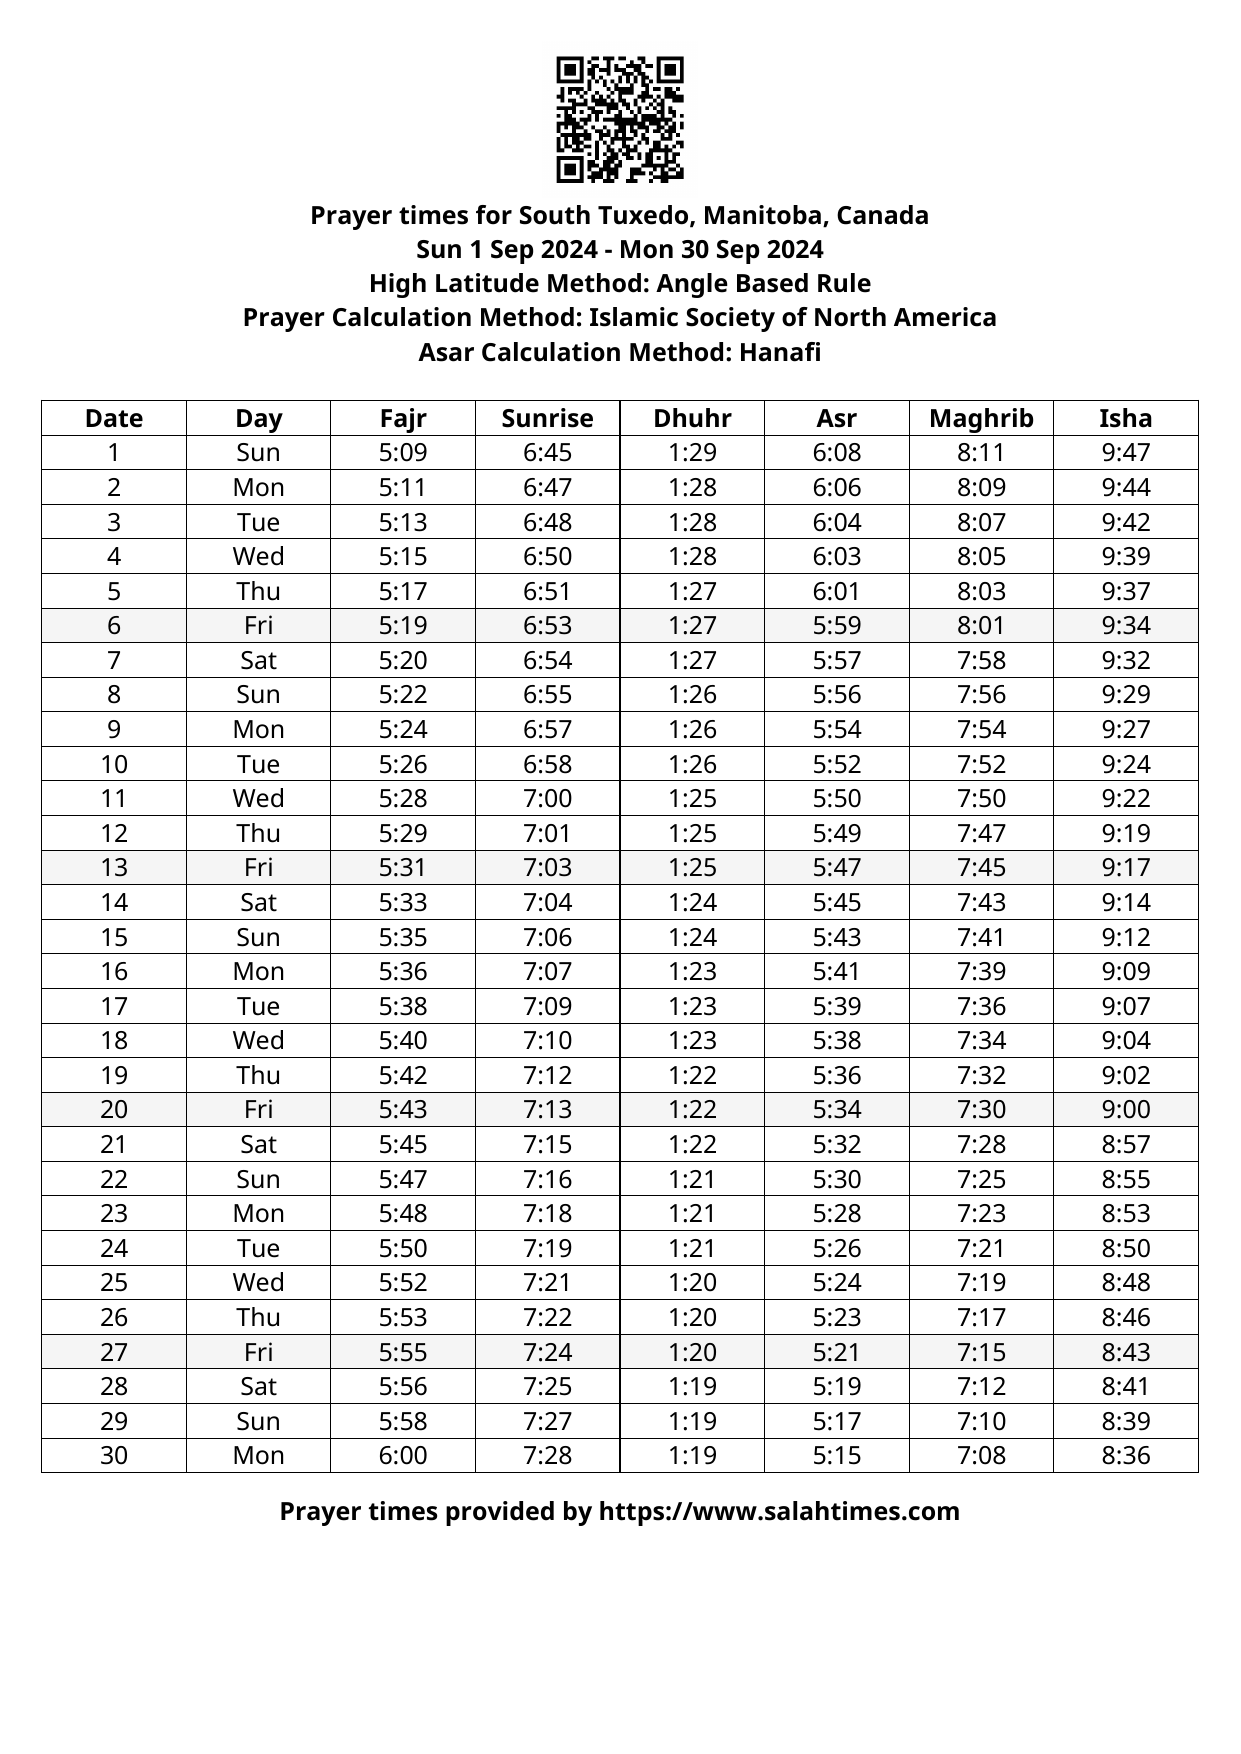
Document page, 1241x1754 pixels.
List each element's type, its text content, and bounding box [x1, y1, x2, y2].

table_cell 7:28 [476, 1439, 619, 1472]
table_cell 9:14 [1054, 885, 1198, 919]
table_cell 7:06 [476, 920, 619, 953]
table_cell 7:39 [910, 954, 1053, 988]
table_cell 8:55 [1054, 1162, 1198, 1195]
table_cell 7:12 [910, 1369, 1053, 1403]
table_cell 1:23 [621, 954, 764, 988]
table_cell 5:21 [765, 1335, 909, 1368]
table_cell 1:26 [621, 747, 764, 780]
table_cell 9:04 [1054, 1024, 1198, 1057]
table_cell 5:52 [765, 747, 909, 780]
table_cell 8:07 [910, 505, 1053, 538]
table_cell 6:50 [476, 539, 619, 573]
table_cell Sun [187, 436, 330, 469]
table_cell 7:04 [476, 885, 619, 919]
table_cell 7:03 [476, 851, 619, 884]
table_cell 5:48 [331, 1196, 475, 1230]
table_cell Mon [187, 954, 330, 988]
table_cell 8:09 [910, 470, 1053, 504]
table_cell 7:10 [476, 1024, 619, 1057]
table_cell 5:22 [331, 678, 475, 711]
table_cell 30 [42, 1439, 186, 1472]
table_cell 5:09 [331, 436, 475, 469]
table_cell Thu [187, 574, 330, 607]
table_cell 2 [42, 470, 186, 504]
table_cell 1:27 [621, 609, 764, 642]
table_cell 9 [42, 712, 186, 746]
table_header Day [187, 401, 330, 434]
table_cell 20 [42, 1093, 186, 1126]
table_cell 9:42 [1054, 505, 1198, 538]
table_cell Sun [187, 678, 330, 711]
table_cell 7:07 [476, 954, 619, 988]
table_cell 6:55 [476, 678, 619, 711]
table_cell 6:53 [476, 609, 619, 642]
table_cell 8:41 [1054, 1369, 1198, 1403]
table_cell 6:57 [476, 712, 619, 746]
table_cell 15 [42, 920, 186, 953]
table_cell 1:26 [621, 678, 764, 711]
table_cell 1:19 [621, 1369, 764, 1403]
table_cell 8:57 [1054, 1127, 1198, 1161]
table_cell 7:19 [476, 1231, 619, 1264]
table_cell 1:24 [621, 920, 764, 953]
table_cell Thu [187, 1058, 330, 1092]
table_cell 9:39 [1054, 539, 1198, 573]
table_cell 6:48 [476, 505, 619, 538]
table_cell 6 [42, 609, 186, 642]
table_cell 9:02 [1054, 1058, 1198, 1092]
table_cell 8 [42, 678, 186, 711]
table_cell 5:31 [331, 851, 475, 884]
table_cell 5:29 [331, 816, 475, 849]
table_cell 1:20 [621, 1266, 764, 1299]
table_cell 9:37 [1054, 574, 1198, 607]
table_cell Tue [187, 747, 330, 780]
table_cell 5:15 [331, 539, 475, 573]
table_cell 5:34 [765, 1093, 909, 1126]
table_cell 12 [42, 816, 186, 849]
table_cell 7:01 [476, 816, 619, 849]
table_cell 3 [42, 505, 186, 538]
table_cell 6:51 [476, 574, 619, 607]
table_cell 5:50 [765, 781, 909, 815]
table_cell 5:52 [331, 1266, 475, 1299]
table_cell 6:54 [476, 643, 619, 677]
table_cell 7:13 [476, 1093, 619, 1126]
table_cell 7:28 [910, 1127, 1053, 1161]
text High Latitude Method: Angle Based Rule [42, 266, 1198, 300]
table_cell 9:47 [1054, 436, 1198, 469]
table_cell 23 [42, 1196, 186, 1230]
table_cell 14 [42, 885, 186, 919]
table_cell 8:43 [1054, 1335, 1198, 1368]
table_cell 6:03 [765, 539, 909, 573]
table_cell 5:47 [331, 1162, 475, 1195]
table_cell 9:09 [1054, 954, 1198, 988]
table_cell 9:44 [1054, 470, 1198, 504]
table_cell 6:08 [765, 436, 909, 469]
text Sun 1 Sep 2024 - Mon 30 Sep 2024 [42, 232, 1198, 266]
table_cell 5:59 [765, 609, 909, 642]
table_cell 1:22 [621, 1093, 764, 1126]
table_cell Wed [187, 539, 330, 573]
table_cell Thu [187, 1300, 330, 1334]
table_header Dhuhr [621, 401, 764, 434]
table_cell 5:55 [331, 1335, 475, 1368]
table_cell 5:17 [765, 1404, 909, 1437]
table_cell 7:47 [910, 816, 1053, 849]
table_cell 5:39 [765, 989, 909, 1022]
table_cell 7:22 [476, 1300, 619, 1334]
table_cell 5:26 [331, 747, 475, 780]
table_cell 6:47 [476, 470, 619, 504]
table_cell 5:45 [331, 1127, 475, 1161]
table_cell 7:34 [910, 1024, 1053, 1057]
table_cell Sat [187, 643, 330, 677]
table_cell Wed [187, 781, 330, 815]
table_cell 6:45 [476, 436, 619, 469]
table_cell 7:16 [476, 1162, 619, 1195]
table_cell 5:28 [331, 781, 475, 815]
table_cell 4 [42, 539, 186, 573]
table_cell 8:36 [1054, 1439, 1198, 1472]
table_cell 7:18 [476, 1196, 619, 1230]
table_cell 5:24 [765, 1266, 909, 1299]
table_cell 13 [42, 851, 186, 884]
table_cell 5:50 [331, 1231, 475, 1264]
table_cell 19 [42, 1058, 186, 1092]
table_cell 5:13 [331, 505, 475, 538]
table_cell 7:54 [910, 712, 1053, 746]
table_cell 6:04 [765, 505, 909, 538]
table_cell Tue [187, 989, 330, 1022]
table_cell 5:17 [331, 574, 475, 607]
text Prayer times provided by https://www.salahtimes.com [42, 1494, 1198, 1528]
table_cell Sat [187, 1127, 330, 1161]
table_cell 8:50 [1054, 1231, 1198, 1264]
table_cell 1:26 [621, 712, 764, 746]
table_cell 5:42 [331, 1058, 475, 1092]
table_cell 18 [42, 1024, 186, 1057]
table_cell 7:24 [476, 1335, 619, 1368]
table_cell 8:39 [1054, 1404, 1198, 1437]
table_cell 5:43 [331, 1093, 475, 1126]
table_cell 7:56 [910, 678, 1053, 711]
table_cell 7:15 [476, 1127, 619, 1161]
table_cell Sat [187, 885, 330, 919]
table_cell 1:22 [621, 1058, 764, 1092]
table_cell Fri [187, 851, 330, 884]
table_cell Wed [187, 1266, 330, 1299]
table_cell 7:10 [910, 1404, 1053, 1437]
table_cell 25 [42, 1266, 186, 1299]
table_cell 7:52 [910, 747, 1053, 780]
table_cell 8:48 [1054, 1266, 1198, 1299]
table_cell 7:36 [910, 989, 1053, 1022]
table_cell 1:20 [621, 1335, 764, 1368]
table_cell 1:25 [621, 816, 764, 849]
table_cell 8:03 [910, 574, 1053, 607]
table_cell 5:30 [765, 1162, 909, 1195]
table_cell 1:28 [621, 505, 764, 538]
table_cell 7:41 [910, 920, 1053, 953]
table_cell 5:54 [765, 712, 909, 746]
table_cell 5:56 [765, 678, 909, 711]
table_cell 5:40 [331, 1024, 475, 1057]
table_cell 5:49 [765, 816, 909, 849]
table_cell Fri [187, 609, 330, 642]
table_cell 8:01 [910, 609, 1053, 642]
table_cell 9:22 [1054, 781, 1198, 815]
table_cell 5:11 [331, 470, 475, 504]
table_header Asr [765, 401, 909, 434]
table_cell 5:20 [331, 643, 475, 677]
text Asar Calculation Method: Hanafi [42, 334, 1198, 368]
table_cell 5:56 [331, 1369, 475, 1403]
table_cell 9:17 [1054, 851, 1198, 884]
table_cell 7:23 [910, 1196, 1053, 1230]
table_cell 9:00 [1054, 1093, 1198, 1126]
table_cell Wed [187, 1024, 330, 1057]
table_cell 5:38 [765, 1024, 909, 1057]
table_cell 5:58 [331, 1404, 475, 1437]
picture [542, 41, 699, 198]
table_cell 9:34 [1054, 609, 1198, 642]
table_cell 6:06 [765, 470, 909, 504]
table_cell 5 [42, 574, 186, 607]
table_cell 1:19 [621, 1439, 764, 1472]
table_cell 6:01 [765, 574, 909, 607]
table_cell 5:57 [765, 643, 909, 677]
table_cell Mon [187, 712, 330, 746]
table_cell 1:19 [621, 1404, 764, 1437]
table_cell 7:15 [910, 1335, 1053, 1368]
table_cell Sun [187, 920, 330, 953]
table_cell 9:27 [1054, 712, 1198, 746]
table_cell 1:23 [621, 989, 764, 1022]
table_cell Fri [187, 1093, 330, 1126]
table_cell Sun [187, 1404, 330, 1437]
table_cell 11 [42, 781, 186, 815]
table_cell 1:28 [621, 470, 764, 504]
table_cell 24 [42, 1231, 186, 1264]
text Prayer times for South Tuxedo, Manitoba, Canada [42, 198, 1198, 232]
table_header Isha [1054, 401, 1198, 434]
table_cell 1 [42, 436, 186, 469]
table_cell 1:21 [621, 1162, 764, 1195]
table_cell Sun [187, 1162, 330, 1195]
table_cell 5:24 [331, 712, 475, 746]
table_cell 7:27 [476, 1404, 619, 1437]
table_cell 29 [42, 1404, 186, 1437]
table_cell Thu [187, 816, 330, 849]
table_cell 17 [42, 989, 186, 1022]
table_cell 7:30 [910, 1093, 1053, 1126]
table_cell 28 [42, 1369, 186, 1403]
table_cell 5:15 [765, 1439, 909, 1472]
table_cell 1:21 [621, 1196, 764, 1230]
table_cell 9:19 [1054, 816, 1198, 849]
table_cell 1:25 [621, 851, 764, 884]
table_cell 1:29 [621, 436, 764, 469]
table_cell 8:11 [910, 436, 1053, 469]
table_cell 5:19 [331, 609, 475, 642]
table_cell 8:05 [910, 539, 1053, 573]
table_cell 7:21 [476, 1266, 619, 1299]
table_cell 5:47 [765, 851, 909, 884]
table_cell 7:19 [910, 1266, 1053, 1299]
table_cell 5:36 [331, 954, 475, 988]
table_cell 7:00 [476, 781, 619, 815]
table_cell 8:53 [1054, 1196, 1198, 1230]
table_cell 5:53 [331, 1300, 475, 1334]
table_cell Tue [187, 505, 330, 538]
table_header Fajr [331, 401, 475, 434]
table_cell 5:28 [765, 1196, 909, 1230]
table_cell 9:12 [1054, 920, 1198, 953]
table_cell 1:25 [621, 781, 764, 815]
table_cell 5:19 [765, 1369, 909, 1403]
table_header Maghrib [910, 401, 1053, 434]
table_cell 9:29 [1054, 678, 1198, 711]
table_cell 6:58 [476, 747, 619, 780]
table_cell 5:33 [331, 885, 475, 919]
table_cell 7:08 [910, 1439, 1053, 1472]
table_cell Mon [187, 1196, 330, 1230]
table_cell Mon [187, 1439, 330, 1472]
table_cell 1:28 [621, 539, 764, 573]
table_cell 21 [42, 1127, 186, 1161]
table_cell 5:43 [765, 920, 909, 953]
table_header Sunrise [476, 401, 619, 434]
table_cell 1:22 [621, 1127, 764, 1161]
table_cell Fri [187, 1335, 330, 1368]
table_cell 7:32 [910, 1058, 1053, 1092]
table_cell 5:35 [331, 920, 475, 953]
table_cell 1:21 [621, 1231, 764, 1264]
table_cell 22 [42, 1162, 186, 1195]
table_cell 27 [42, 1335, 186, 1368]
table_cell Mon [187, 470, 330, 504]
table_cell 9:24 [1054, 747, 1198, 780]
table_cell 7:09 [476, 989, 619, 1022]
table_cell 1:27 [621, 574, 764, 607]
table_cell 5:45 [765, 885, 909, 919]
table_cell 7:50 [910, 781, 1053, 815]
table_cell 7:17 [910, 1300, 1053, 1334]
table_cell 9:32 [1054, 643, 1198, 677]
table_cell 7:25 [476, 1369, 619, 1403]
table_cell 9:07 [1054, 989, 1198, 1022]
table_cell 1:24 [621, 885, 764, 919]
table_cell 7:12 [476, 1058, 619, 1092]
table_cell 1:20 [621, 1300, 764, 1334]
text Prayer Calculation Method: Islamic Society of North America [42, 300, 1198, 334]
table_cell 8:46 [1054, 1300, 1198, 1334]
table_cell 7:43 [910, 885, 1053, 919]
table_cell 16 [42, 954, 186, 988]
table_cell 5:26 [765, 1231, 909, 1264]
table_cell 1:23 [621, 1024, 764, 1057]
table_cell Sat [187, 1369, 330, 1403]
table_cell 7:25 [910, 1162, 1053, 1195]
table_cell 7:21 [910, 1231, 1053, 1264]
table_cell 7:45 [910, 851, 1053, 884]
table_cell 10 [42, 747, 186, 780]
table_header Date [42, 401, 186, 434]
table_cell 1:27 [621, 643, 764, 677]
table_cell 5:32 [765, 1127, 909, 1161]
table_cell 5:23 [765, 1300, 909, 1334]
table_cell 5:38 [331, 989, 475, 1022]
table_cell Tue [187, 1231, 330, 1264]
table_cell 7 [42, 643, 186, 677]
table_cell 7:58 [910, 643, 1053, 677]
table_cell 5:41 [765, 954, 909, 988]
table_cell 6:00 [331, 1439, 475, 1472]
table_cell 26 [42, 1300, 186, 1334]
table_cell 5:36 [765, 1058, 909, 1092]
